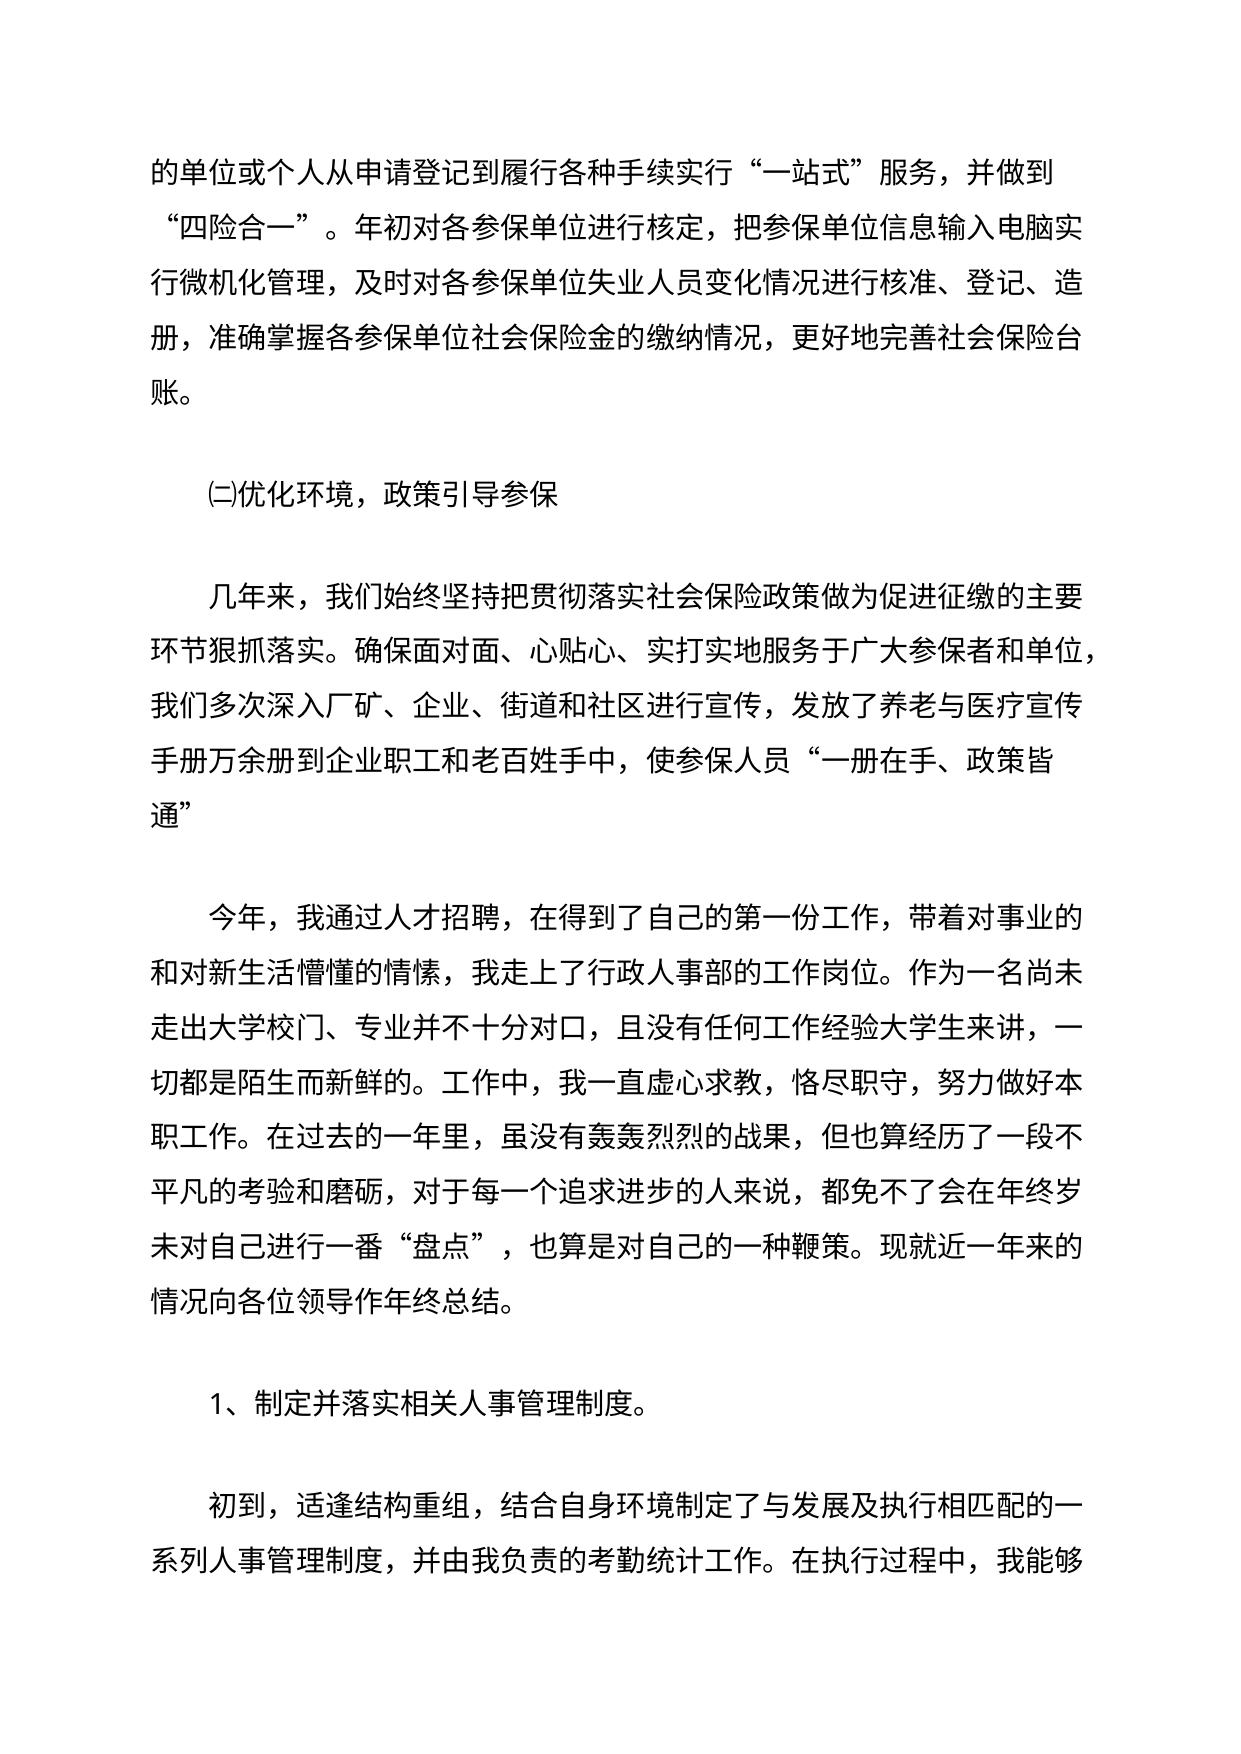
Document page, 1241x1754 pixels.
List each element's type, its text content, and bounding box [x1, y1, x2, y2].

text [150, 1482, 1090, 1580]
text ㈡优化环境，政策引导参保 [150, 471, 1090, 514]
text 1、制定并落实相关人事管理制度。 [150, 1381, 1090, 1423]
text 几年来，我们始终坚持把贯彻落实社会保险政策做为促进征缴的主要环节狠抓落实。确保面对面、心贴心、实打实地服务于广大参保者和单位，我们多次深入厂矿、企业、街道和社区进行宣传，发放了养老与医疗宣传手册万余册到企业职工和老百姓手中，使参保人员“一册在手、政策皆通” [150, 573, 1090, 835]
text 今年，我通过人才招聘，在得到了自己的第一份工作，带着对事业的和对新生活懵懂的情愫，我走上了行政人事部的工作岗位。作为一名尚未走出大学校门、专业并不十分对口，且没有任何工作经验大学生来讲，一切都是陌生而新鲜的。工作中，我一直虚心求教，恪尽职守，努力做好本职工作。在过去的一年里，虽没有轰轰烈烈的战果，但也算经历了一段不平凡的考验和磨砺，对于每一个追求进步的人来说，都免不了会在年终岁未对自己进行一番“盘点”，也算是对自己的一种鞭策。现就近一年来的情况向各位领导作年终总结。 [150, 894, 1090, 1321]
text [150, 150, 1090, 412]
